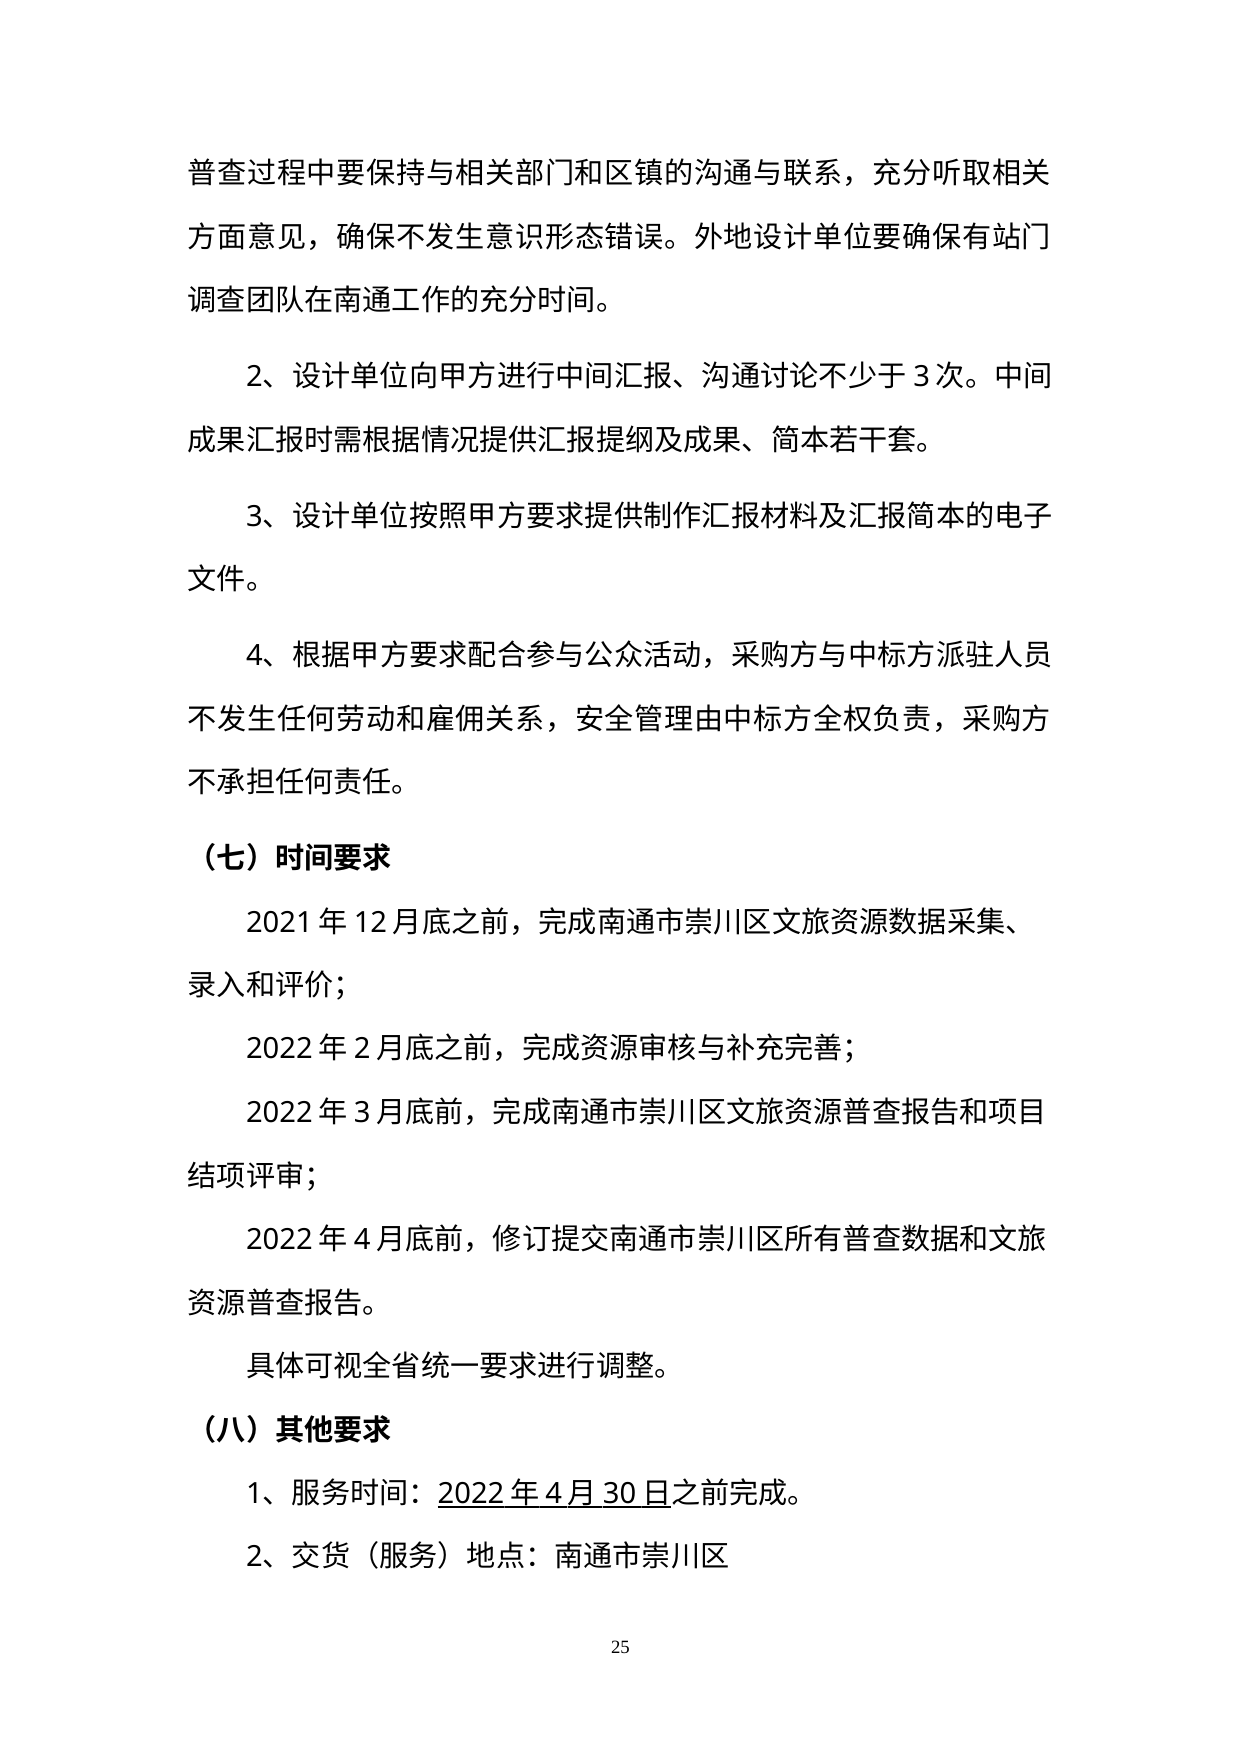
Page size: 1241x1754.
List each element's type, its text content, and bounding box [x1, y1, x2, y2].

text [187, 150, 1053, 319]
text 2021年12月底之前，完成南通市崇川区文旅资源数据采集、录入和评价； [187, 898, 1053, 1004]
text 2、设计单位向甲方进行中间汇报、沟通讨论不少于3次。中间成果汇报时需根据情况提供汇报提纲及成果、简本若干套。 [187, 353, 1053, 459]
list 时间要求 [187, 835, 1053, 877]
text 2022年4月底前，修订提交南通市崇川区所有普查数据和文旅资源普查报告。 [187, 1216, 1053, 1321]
text 1、服务时间：2022年4月30日之前完成。 [187, 1469, 1053, 1512]
list 其他要求 [187, 1406, 1053, 1448]
text 2022年2月底之前，完成资源审核与补充完善； [187, 1025, 1053, 1067]
text 具体可视全省统一要求进行调整。 [187, 1343, 1053, 1385]
text 2、交货（服务）地点：南通市崇川区 [187, 1533, 1053, 1575]
text 3、设计单位按照甲方要求提供制作汇报材料及汇报简本的电子文件。 [187, 492, 1053, 598]
text 4、根据甲方要求配合参与公众活动，采购方与中标方派驻人员不发生任何劳动和雇佣关系，安全管理由中标方全权负责，采购方不承担任何责任。 [187, 632, 1053, 801]
text 2022年3月底前，完成南通市崇川区文旅资源普查报告和项目结项评审； [187, 1089, 1053, 1194]
